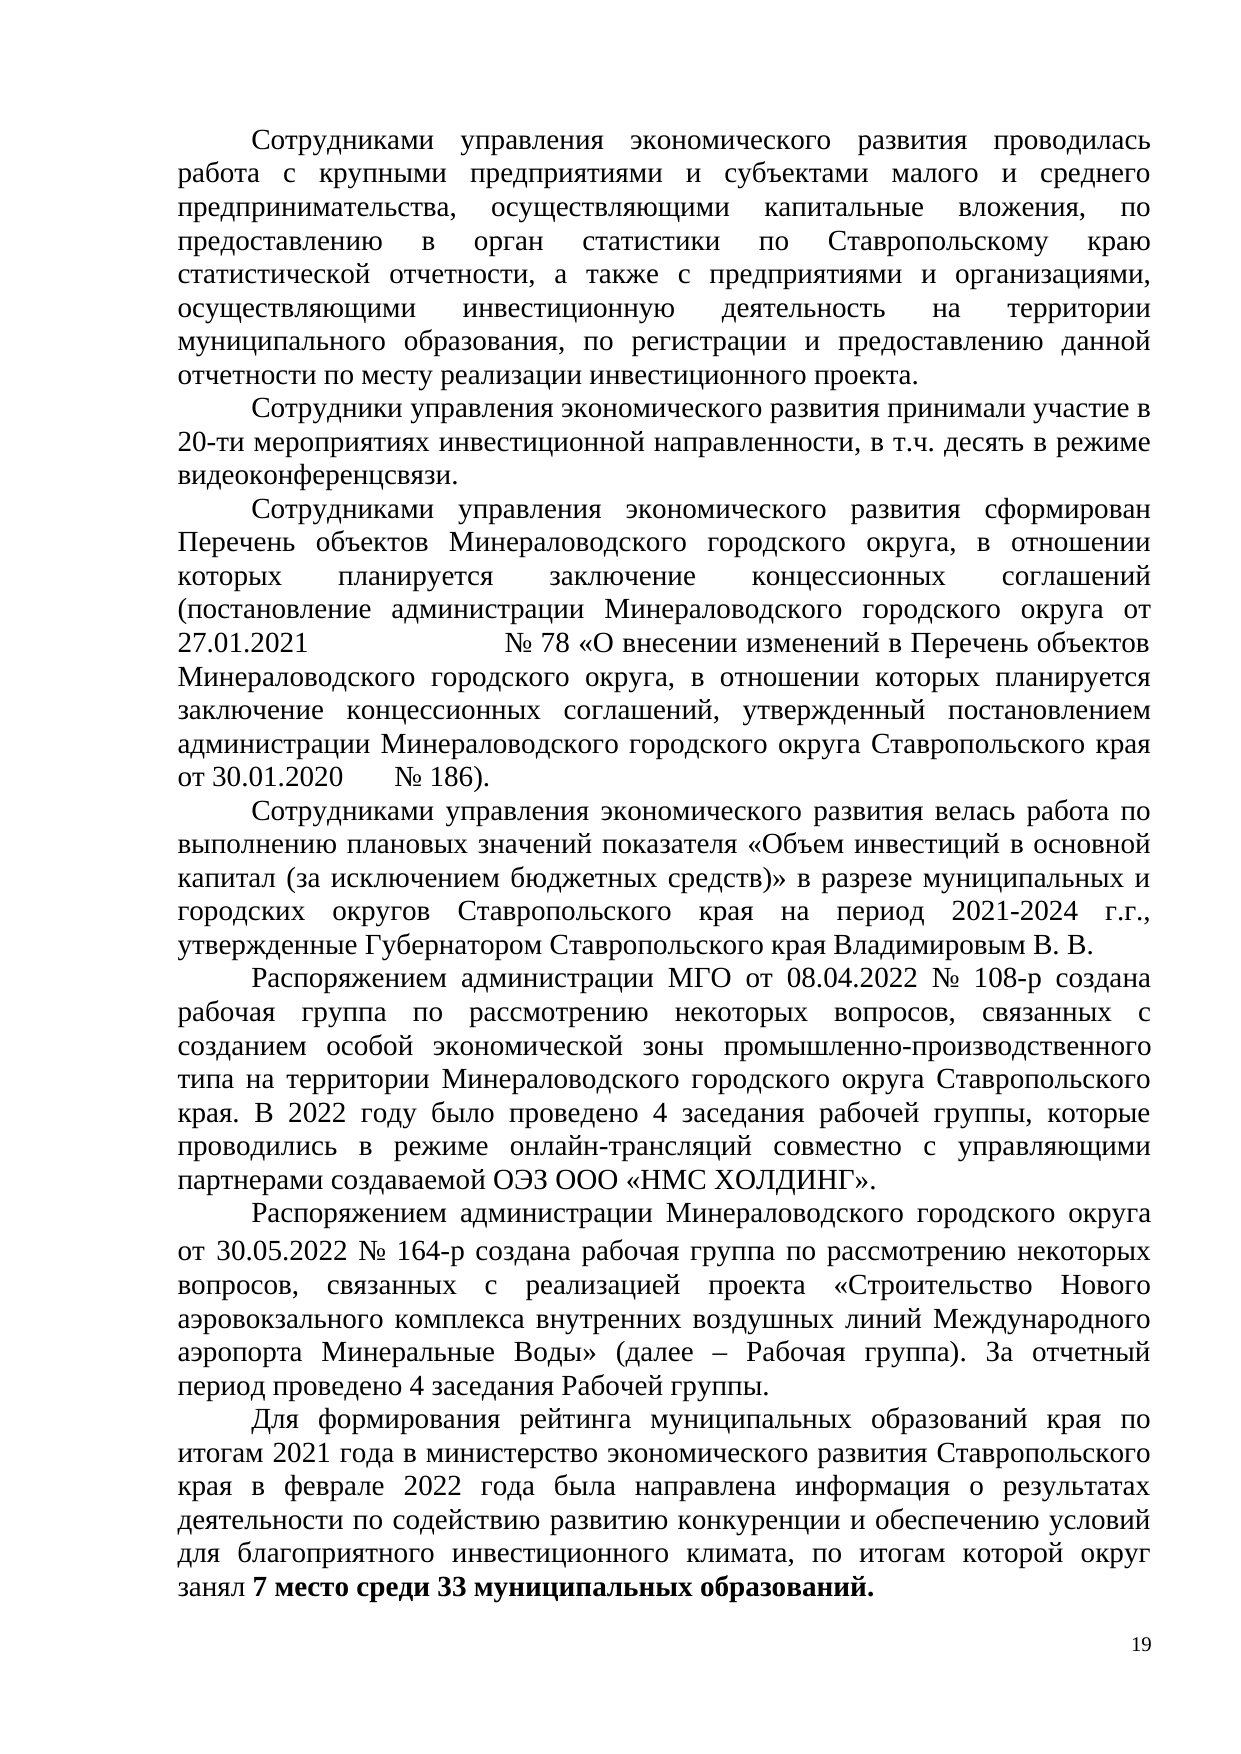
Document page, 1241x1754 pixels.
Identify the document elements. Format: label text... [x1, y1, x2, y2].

text Сотрудниками управления экономического развития велась работа по выполнению плановых значений показателя «Объем инвестиций в основной капитал (за исключением бюджетных средств)» в разрезе муниципальных и городских округов Ставропольского края на период 2021-2024 г.г., утвержденные Губернатором Ставропольского края Владимировым В. В. [177, 793, 1152, 961]
text Распоряжением администрации Минераловодского городского округа от 30.05.2022 № 164-р создана рабочая группа по рассмотрению некоторых вопросов, связанных с реализацией проекта «Строительство Нового аэровокзального комплекса внутренних воздушных линий Международного аэропорта Минеральные Воды» (далее – Рабочая группа). За отчетный период проведено 4 заседания Рабочей группы. [177, 1195, 1152, 1401]
text Сотрудниками управления экономического развития сформирован Перечень объектов Минераловодского городского округа, в отношении которых планируется заключение концессионных соглашений (постановление администрации Минераловодского городского округа от 27.01.2021 № 78 «О внесении изменений в Перечень объектов Минераловодского городского округа, в отношении которых планируется заключение концессионных соглашений, утвержденный постановлением администрации Минераловодского городского округа Ставропольского края от 30.01.2020 № 186). [177, 491, 1152, 793]
text Распоряжением администрации МГО от 08.04.2022 № 108-р создана рабочая группа по рассмотрению некоторых вопросов, связанных с созданием особой экономической зоны промышленно-производственного типа на территории Минераловодского городского округа Ставропольского края. В 2022 году было проведено 4 заседания рабочей группы, которые проводились в режиме онлайн-трансляций совместно с управляющими партнерами создаваемой ОЭЗ ООО «НМС ХОЛДИНГ». [177, 961, 1152, 1195]
text Сотрудники управления экономического развития принимали участие в 20-ти мероприятиях инвестиционной направленности, в т.ч. десять в режиме видеоконференцсвязи. [177, 390, 1152, 491]
list Для формирования рейтинга муниципальных образований края по итогам 2021 года в министерство экономического развития Ставропольского края в феврале 2022 года была направлена информация о результатах деятельности по содействию развитию конкуренции и обеспечению условий для благоприятного инвестиционного климата, по итогам которой округ занял 7 место среди 33 муниципальных образований. [177, 1401, 1152, 1603]
text Сотрудниками управления экономического развития проводилась работа с крупными предприятиями и субъектами малого и среднего предпринимательства, осуществляющими капитальные вложения, по предоставлению в орган статистики по Ставропольскому краю статистической отчетности, а также с предприятиями и организациями, осуществляющими инвестиционную деятельность на территории муниципального образования, по регистрации и предоставлению данной отчетности по месту реализации инвестиционного проекта. [177, 122, 1152, 390]
